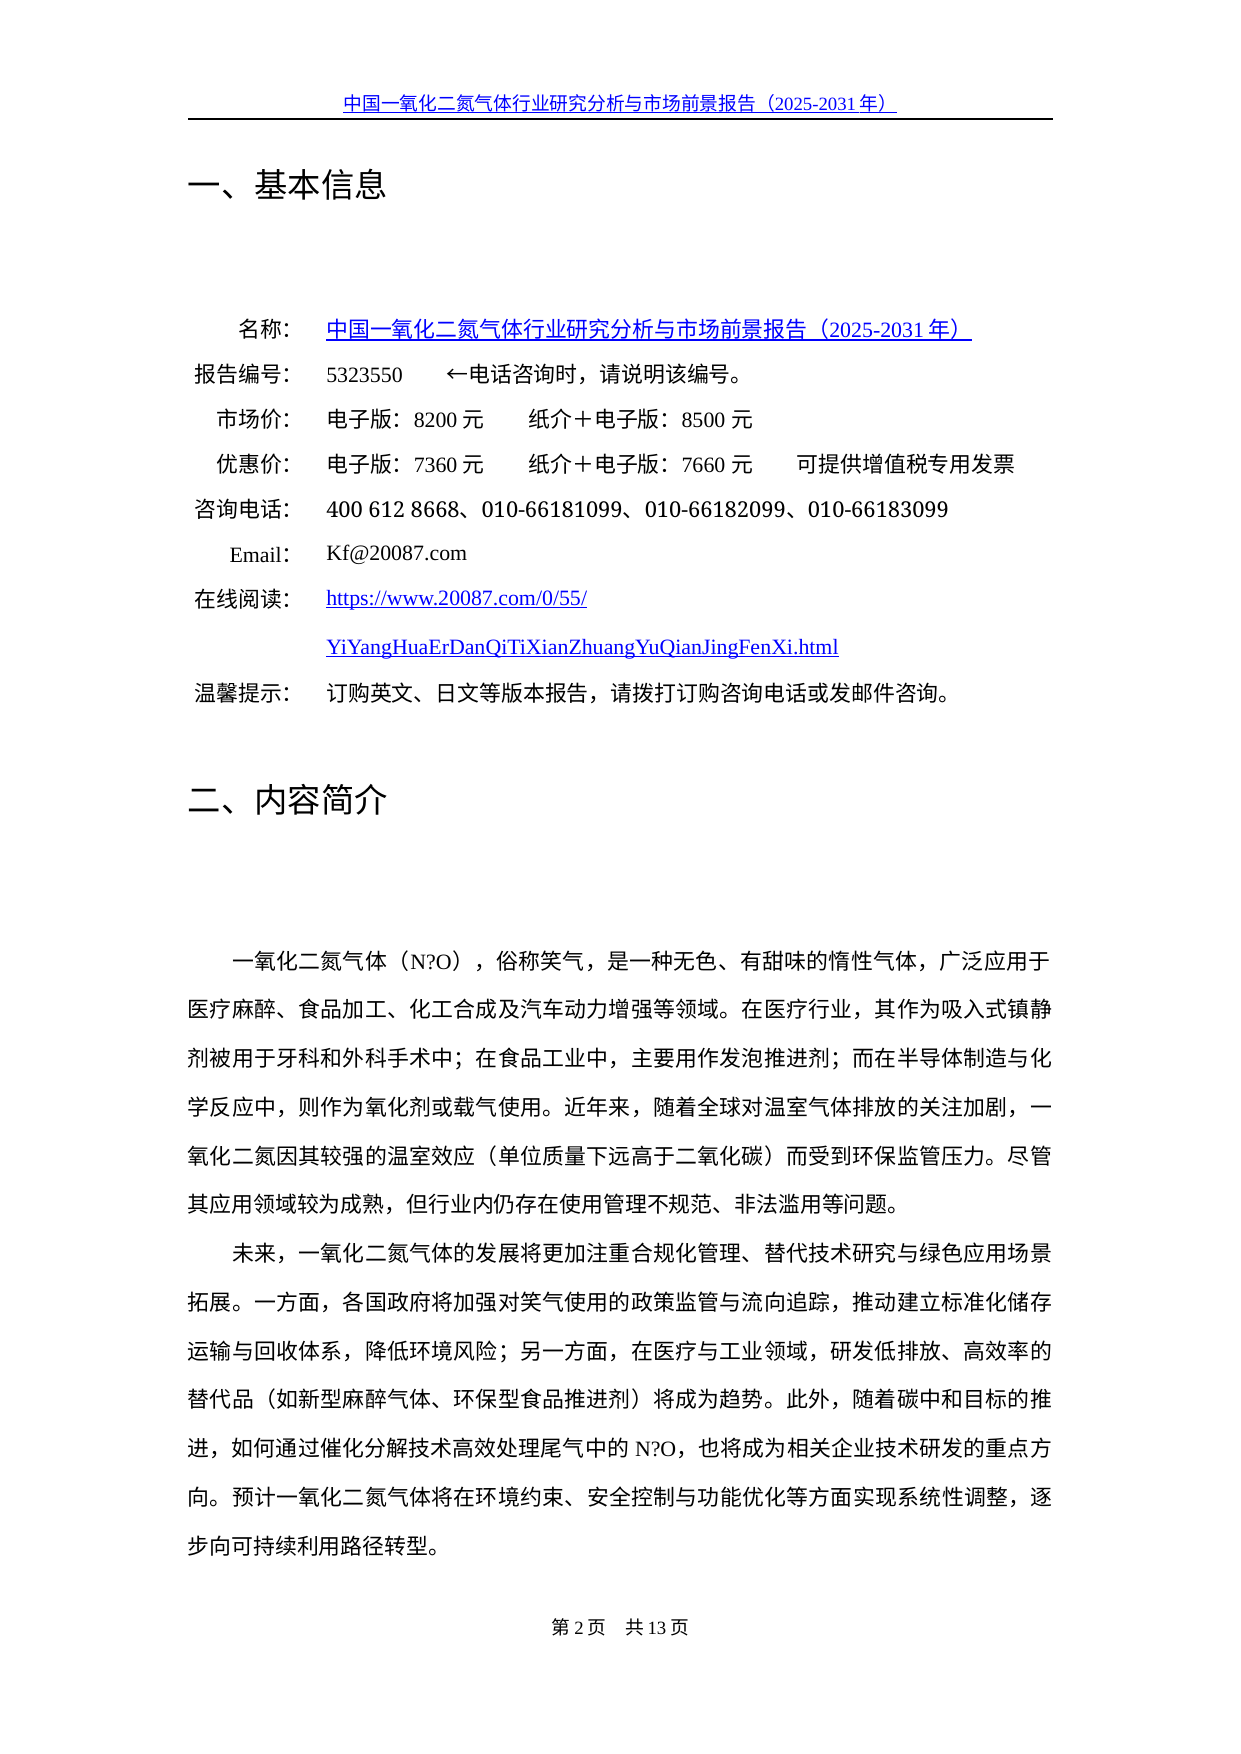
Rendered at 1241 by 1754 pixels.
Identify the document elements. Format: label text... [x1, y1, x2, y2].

table_cell 在线阅读： [167, 582, 315, 675]
table_cell 温馨提示： [167, 675, 315, 720]
table_cell 咨询电话： [167, 492, 315, 537]
table_header 中国一氧化二氮气体行业研究分析与市场前景报告（2025-2031年） [315, 312, 1073, 357]
table_cell 市场价： [167, 402, 315, 447]
title 二、内容简介 [187, 766, 1053, 831]
table_cell 电子版：8200 元 纸介＋电子版：8500 元 [315, 402, 1073, 447]
table_cell 订购英文、日文等版本报告，请拨打订购咨询电话或发邮件咨询。 [315, 675, 1073, 720]
table_cell 5323550 ←电话咨询时，请说明该编号。 [315, 357, 1073, 402]
table_cell 优惠价： [167, 447, 315, 492]
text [187, 943, 1053, 1561]
table_cell 报告编号： [167, 357, 315, 402]
table_cell Kf@20087.com [315, 537, 1073, 582]
table_cell [315, 582, 1073, 675]
title 一、基本信息 [187, 150, 1053, 215]
table_cell 电子版：7360 元 纸介＋电子版：7660 元 可提供增值税专用发票 [315, 447, 1073, 492]
table_cell 400 612 8668、010-66181099、010-66182099、010-66183099 [315, 492, 1073, 537]
table_cell Email： [167, 537, 315, 582]
table_header 名称： [167, 312, 315, 357]
